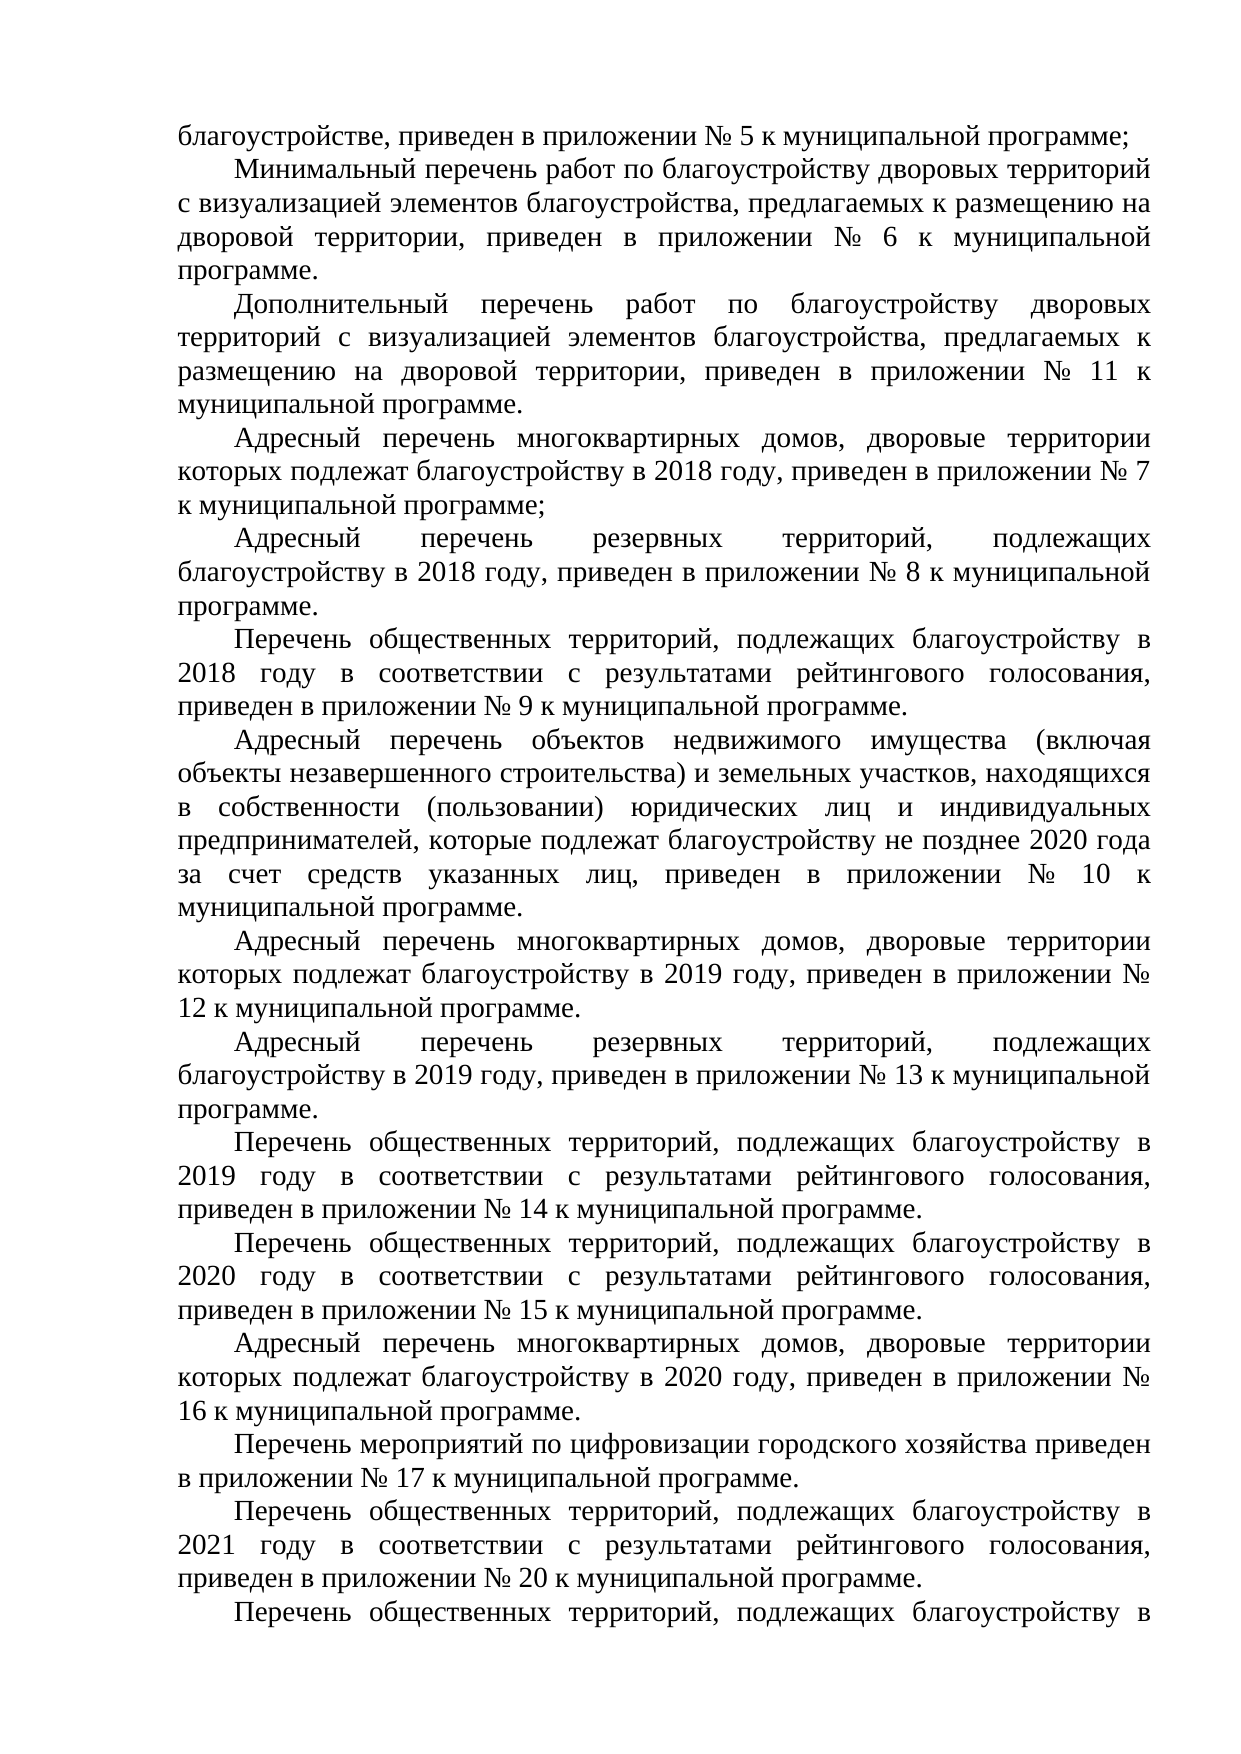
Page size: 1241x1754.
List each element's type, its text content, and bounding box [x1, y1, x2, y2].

text Адресный перечень многоквартирных домов, дворовые территории которых подлежат благоустройству в 2020 году, приведен в приложении № 16 к муниципальной программе. [177, 1326, 1152, 1426]
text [177, 118, 1152, 152]
text Дополнительный перечень работ по благоустройству дворовых территорий с визуализацией элементов благоустройства, предлагаемых к размещению на дворовой территории, приведен в приложении № 11 к муниципальной программе. [177, 286, 1152, 420]
text Перечень общественных территорий, подлежащих благоустройству в 2019 году в соответствии с результатами рейтингового голосования, приведен в приложении № 14 к муниципальной программе. [177, 1124, 1152, 1225]
text Перечень общественных территорий, подлежащих благоустройству в 2018 году в соответствии с результатами рейтингового голосования, приведен в приложении № 9 к муниципальной программе. [177, 621, 1152, 722]
text Перечень мероприятий по цифровизации городского хозяйства приведен в приложении № 17 к муниципальной программе. [177, 1426, 1152, 1493]
text Адресный перечень объектов недвижимого имущества (включая объекты незавершенного строительства) и земельных участков, находящихся в собственности (пользовании) юридических лиц и индивидуальных предпринимателей, которые подлежат благоустройству не позднее 2020 года за счет средств указанных лиц, приведен в приложении № 10 к муниципальной программе. [177, 722, 1152, 923]
text Перечень общественных территорий, подлежащих благоустройству в 2020 году в соответствии с результатами рейтингового голосования, приведен в приложении № 15 к муниципальной программе. [177, 1225, 1152, 1326]
text Перечень общественных территорий, подлежащих благоустройству в 2021 году в соответствии с результатами рейтингового голосования, приведен в приложении № 20 к муниципальной программе. [177, 1493, 1152, 1594]
text Адресный перечень резервных территорий, подлежащих благоустройству в 2019 году, приведен в приложении № 13 к муниципальной программе. [177, 1024, 1152, 1124]
text Адресный перечень многоквартирных домов, дворовые территории которых подлежат благоустройству в 2019 году, приведен в приложении № 12 к муниципальной программе. [177, 923, 1152, 1024]
text Адресный перечень резервных территорий, подлежащих благоустройству в 2018 году, приведен в приложении № 8 к муниципальной программе. [177, 521, 1152, 621]
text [177, 1594, 1152, 1627]
text Минимальный перечень работ по благоустройству дворовых территорий с визуализацией элементов благоустройства, предлагаемых к размещению на дворовой территории, приведен в приложении № 6 к муниципальной программе. [177, 152, 1152, 286]
text Адресный перечень многоквартирных домов, дворовые территории которых подлежат благоустройству в 2018 году, приведен в приложении № 7 к муниципальной программе; [177, 420, 1152, 521]
